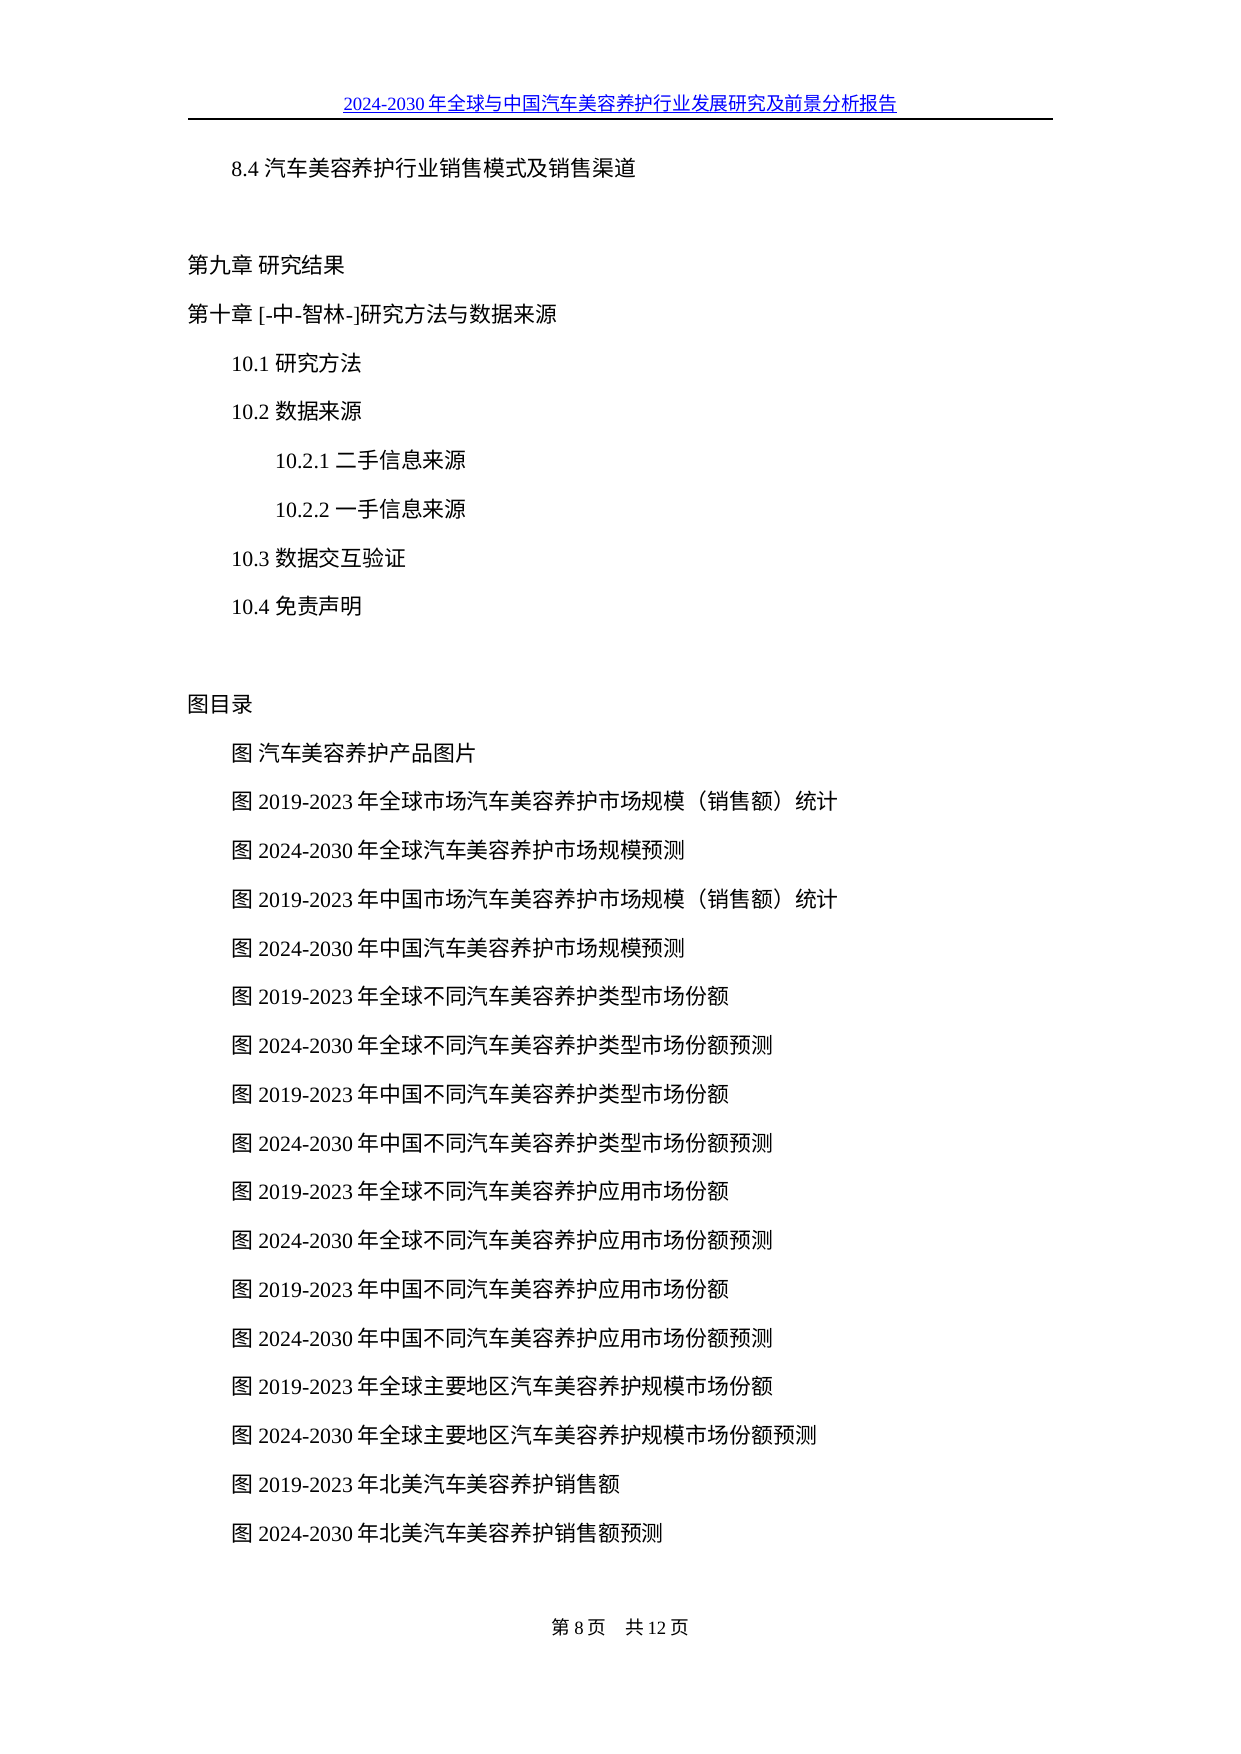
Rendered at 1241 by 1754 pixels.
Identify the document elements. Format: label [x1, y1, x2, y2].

text [187, 150, 1053, 1548]
